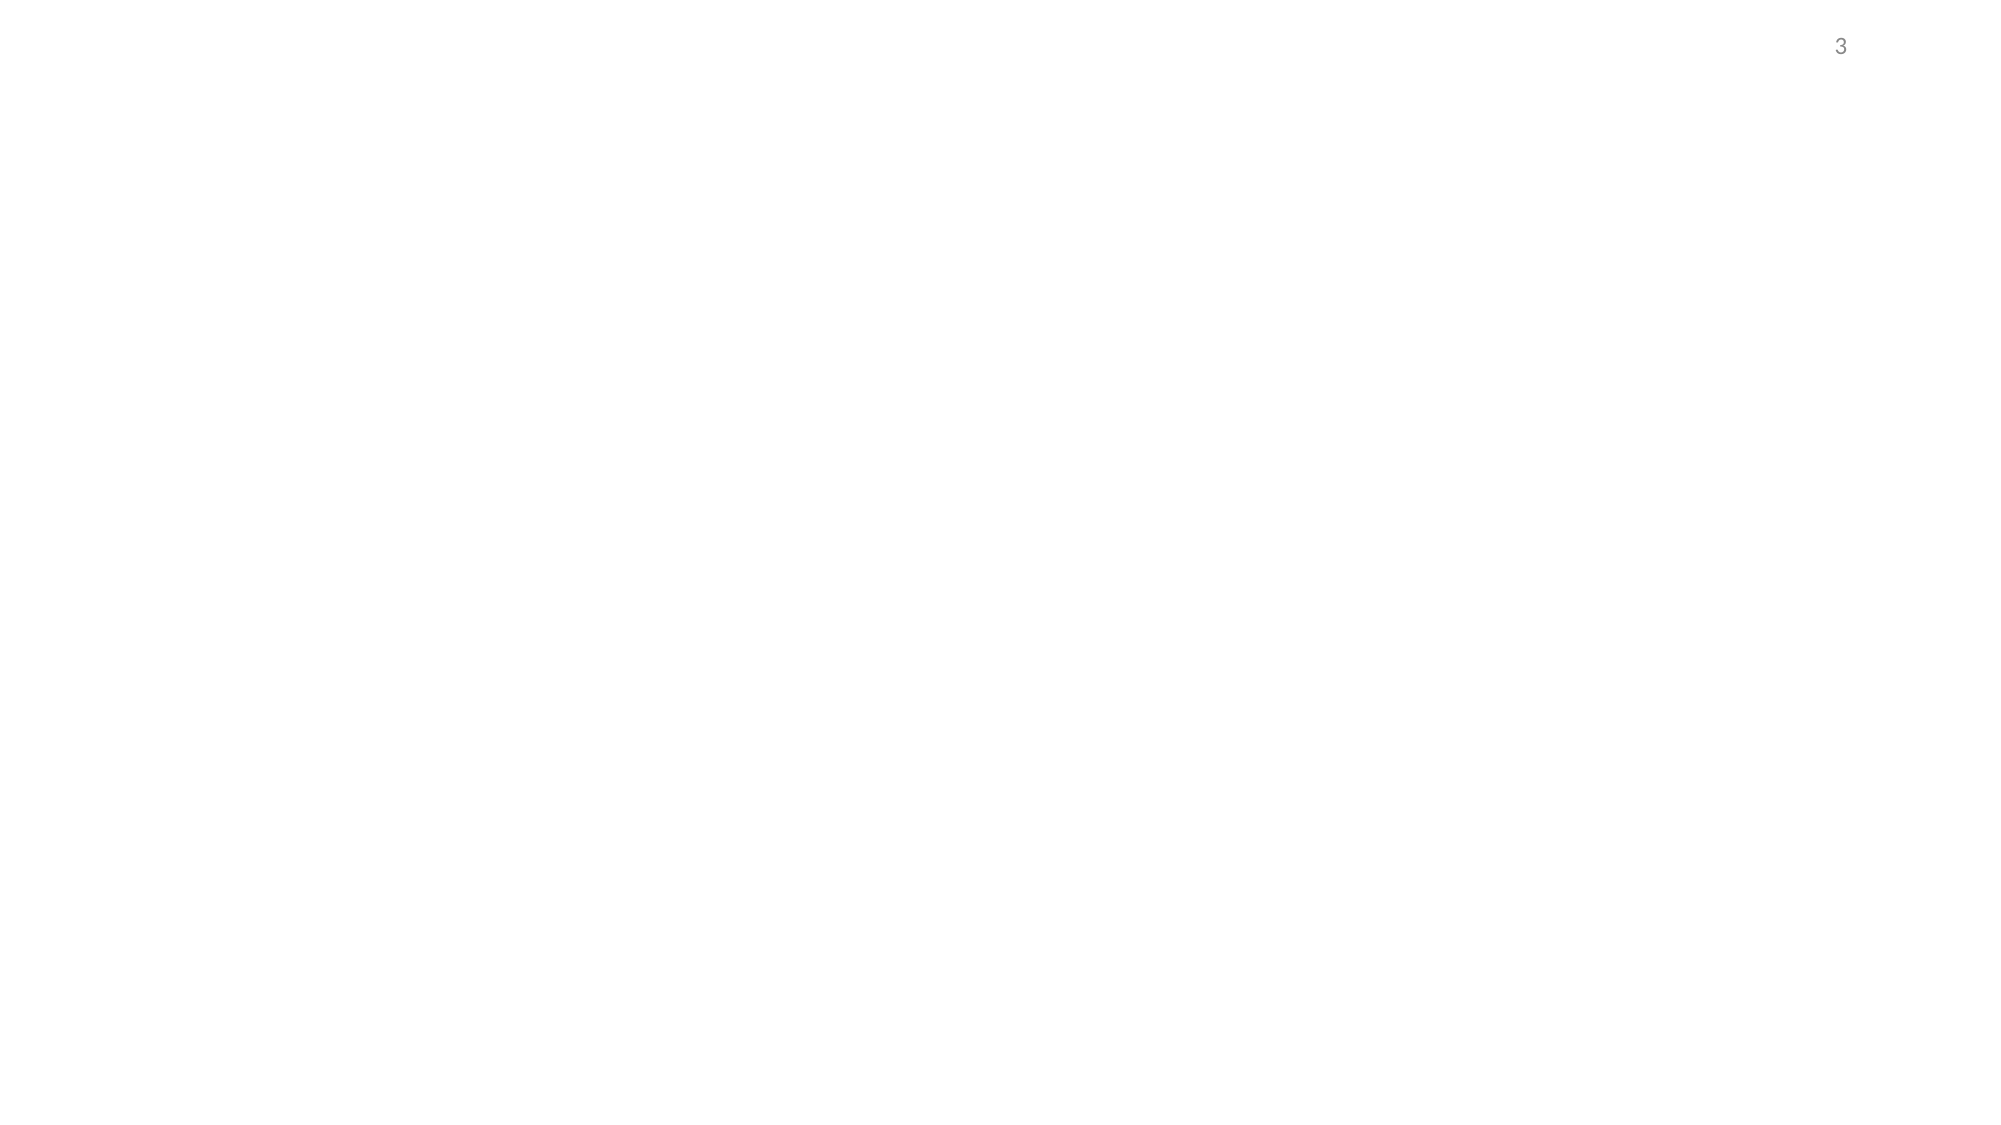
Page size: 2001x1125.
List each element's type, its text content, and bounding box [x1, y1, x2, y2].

text 3 [0, 31, 1848, 61]
